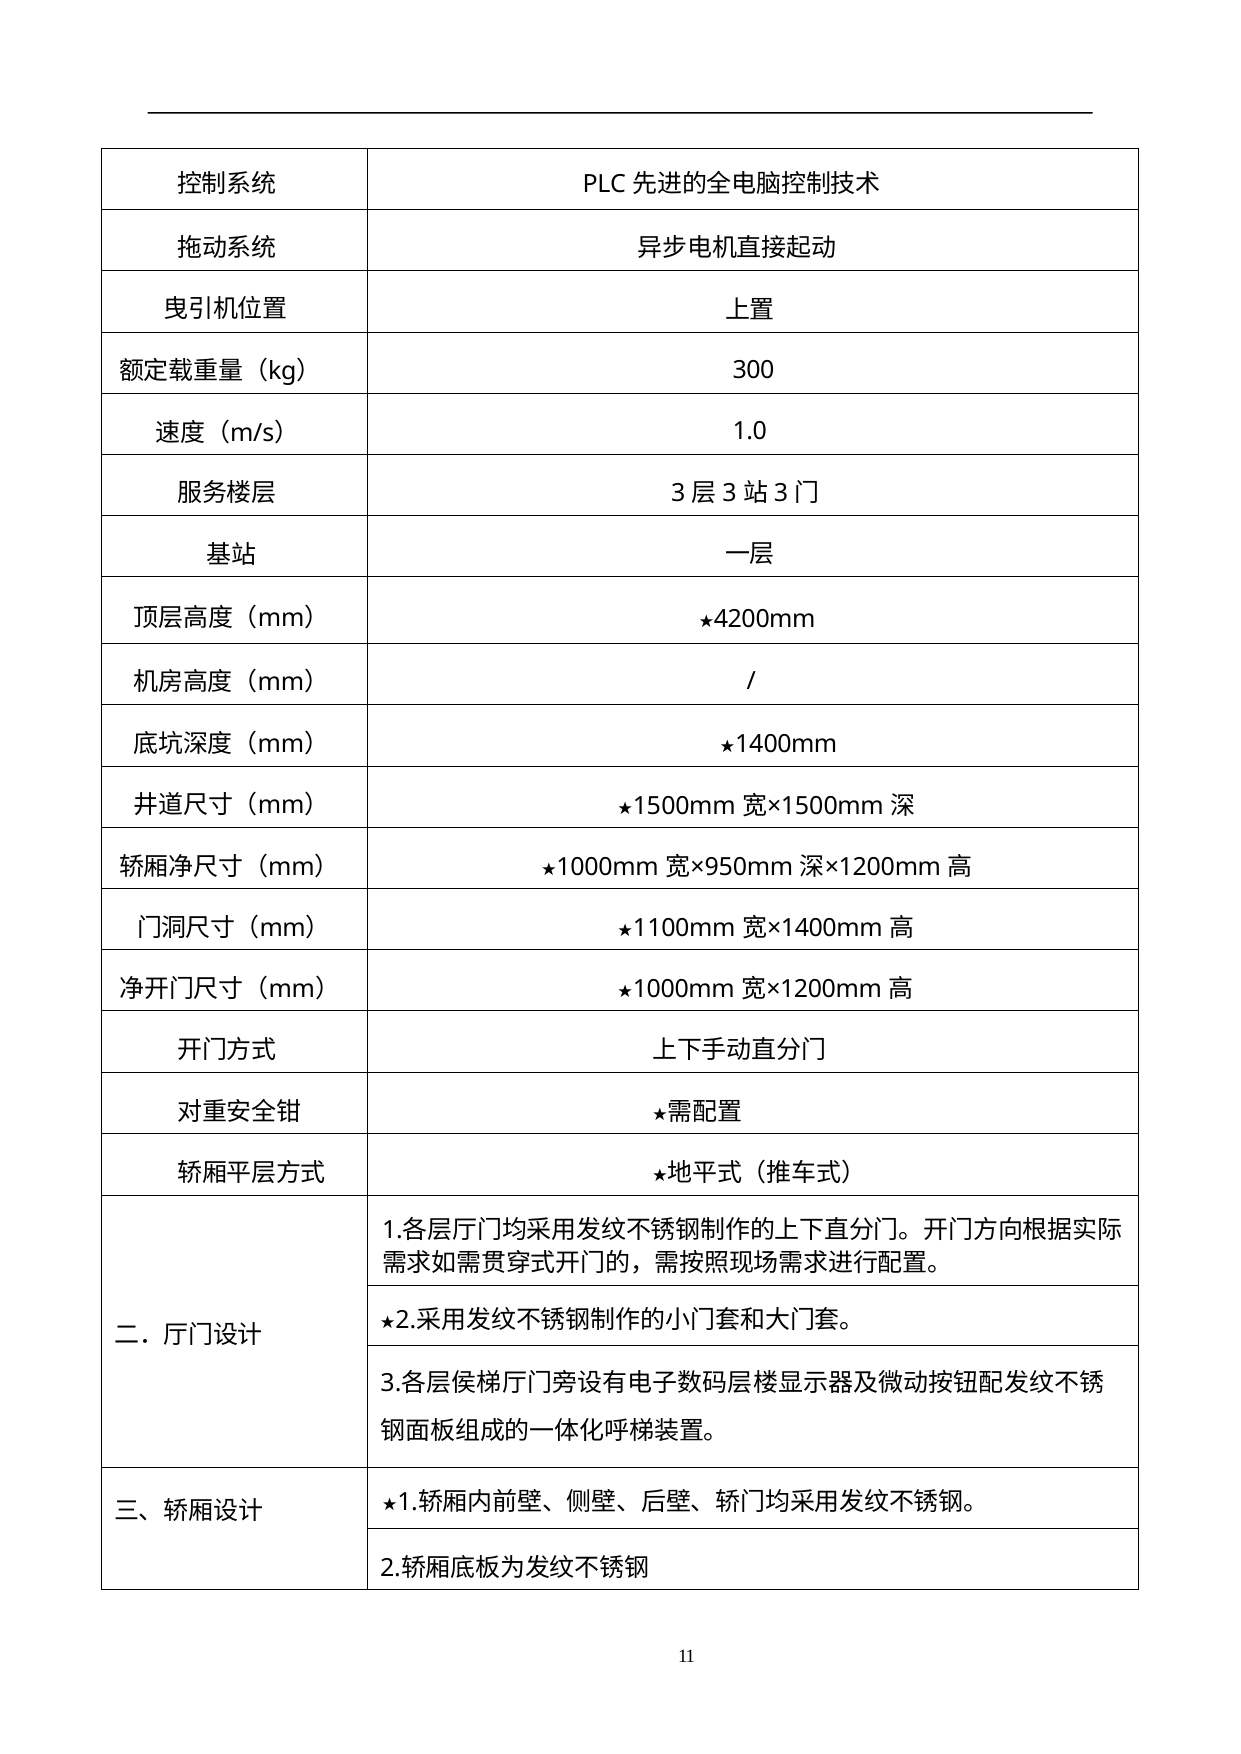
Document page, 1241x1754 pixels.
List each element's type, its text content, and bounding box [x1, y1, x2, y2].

table_cell 轿厢平层方式 [102, 1134, 367, 1195]
table_cell ★4200mm [368, 577, 1138, 643]
table_cell ★1000mm 宽×950mm 深×1200mm 高 [368, 828, 1138, 888]
table_cell ★地平式（推车式） [368, 1134, 1138, 1195]
table_cell 对重安全钳 [102, 1073, 367, 1133]
table_cell 门洞尺寸（mm） [102, 889, 367, 949]
table_cell 上下手动直分门 [368, 1011, 1138, 1072]
table_cell 额定载重量（kg） [102, 333, 367, 393]
table_cell 底坑深度（mm） [102, 705, 367, 766]
table_cell 3.各层侯梯厅门旁设有电子数码层楼显示器及微动按钮配发纹不锈钢面板组成的一体化呼梯装置。 [368, 1346, 1138, 1467]
table_cell 机房高度（mm） [102, 644, 367, 704]
table_cell ★2.采用发纹不锈钢制作的小门套和大门套。 [368, 1286, 1138, 1345]
table_cell ★1500mm 宽×1500mm 深 [368, 767, 1138, 827]
table_cell 2.轿厢底板为发纹不锈钢 [368, 1529, 1138, 1589]
table_cell 顶层高度（mm） [102, 577, 367, 643]
table_cell 净开门尺寸（mm） [102, 950, 367, 1010]
table_cell 速度（m/s） [102, 394, 367, 454]
table_cell 基站 [102, 516, 367, 576]
table_cell 1.0 [368, 394, 1138, 454]
table_cell ★1000mm 宽×1200mm 高 [368, 950, 1138, 1010]
table_cell 拖动系统 [102, 210, 367, 270]
table_cell ★1100mm 宽×1400mm 高 [368, 889, 1138, 949]
table_cell 井道尺寸（mm） [102, 767, 367, 827]
table_cell 开门方式 [102, 1011, 367, 1072]
table_cell 3 层 3 站 3 门 [368, 455, 1138, 515]
table_cell PLC 先进的全电脑控制技术 [368, 149, 1138, 208]
table_cell ★1400mm [368, 705, 1138, 766]
table_cell ★1.轿厢内前壁、侧壁、后壁、轿门均采用发纹不锈钢。 [368, 1468, 1138, 1528]
table_cell 上置 [368, 271, 1138, 332]
table_cell 服务楼层 [102, 455, 367, 515]
table_cell 控制系统 [102, 149, 367, 208]
table_cell / [368, 644, 1138, 704]
table_cell 三、轿厢设计 [102, 1468, 367, 1589]
table_cell ★需配置 [368, 1073, 1138, 1133]
table_cell 一层 [368, 516, 1138, 576]
table_cell 曳引机位置 [102, 271, 367, 332]
table_cell 300 [368, 333, 1138, 393]
table_cell 二．厅门设计 [102, 1196, 367, 1467]
table_cell 异步电机直接起动 [368, 210, 1138, 270]
table_cell 1.各层厅门均采用发纹不锈钢制作的上下直分门。开门方向根据实际需求如需贯穿式开门的，需按照现场需求进行配置。 [368, 1196, 1138, 1284]
table_cell 轿厢净尺寸（mm） [102, 828, 367, 888]
